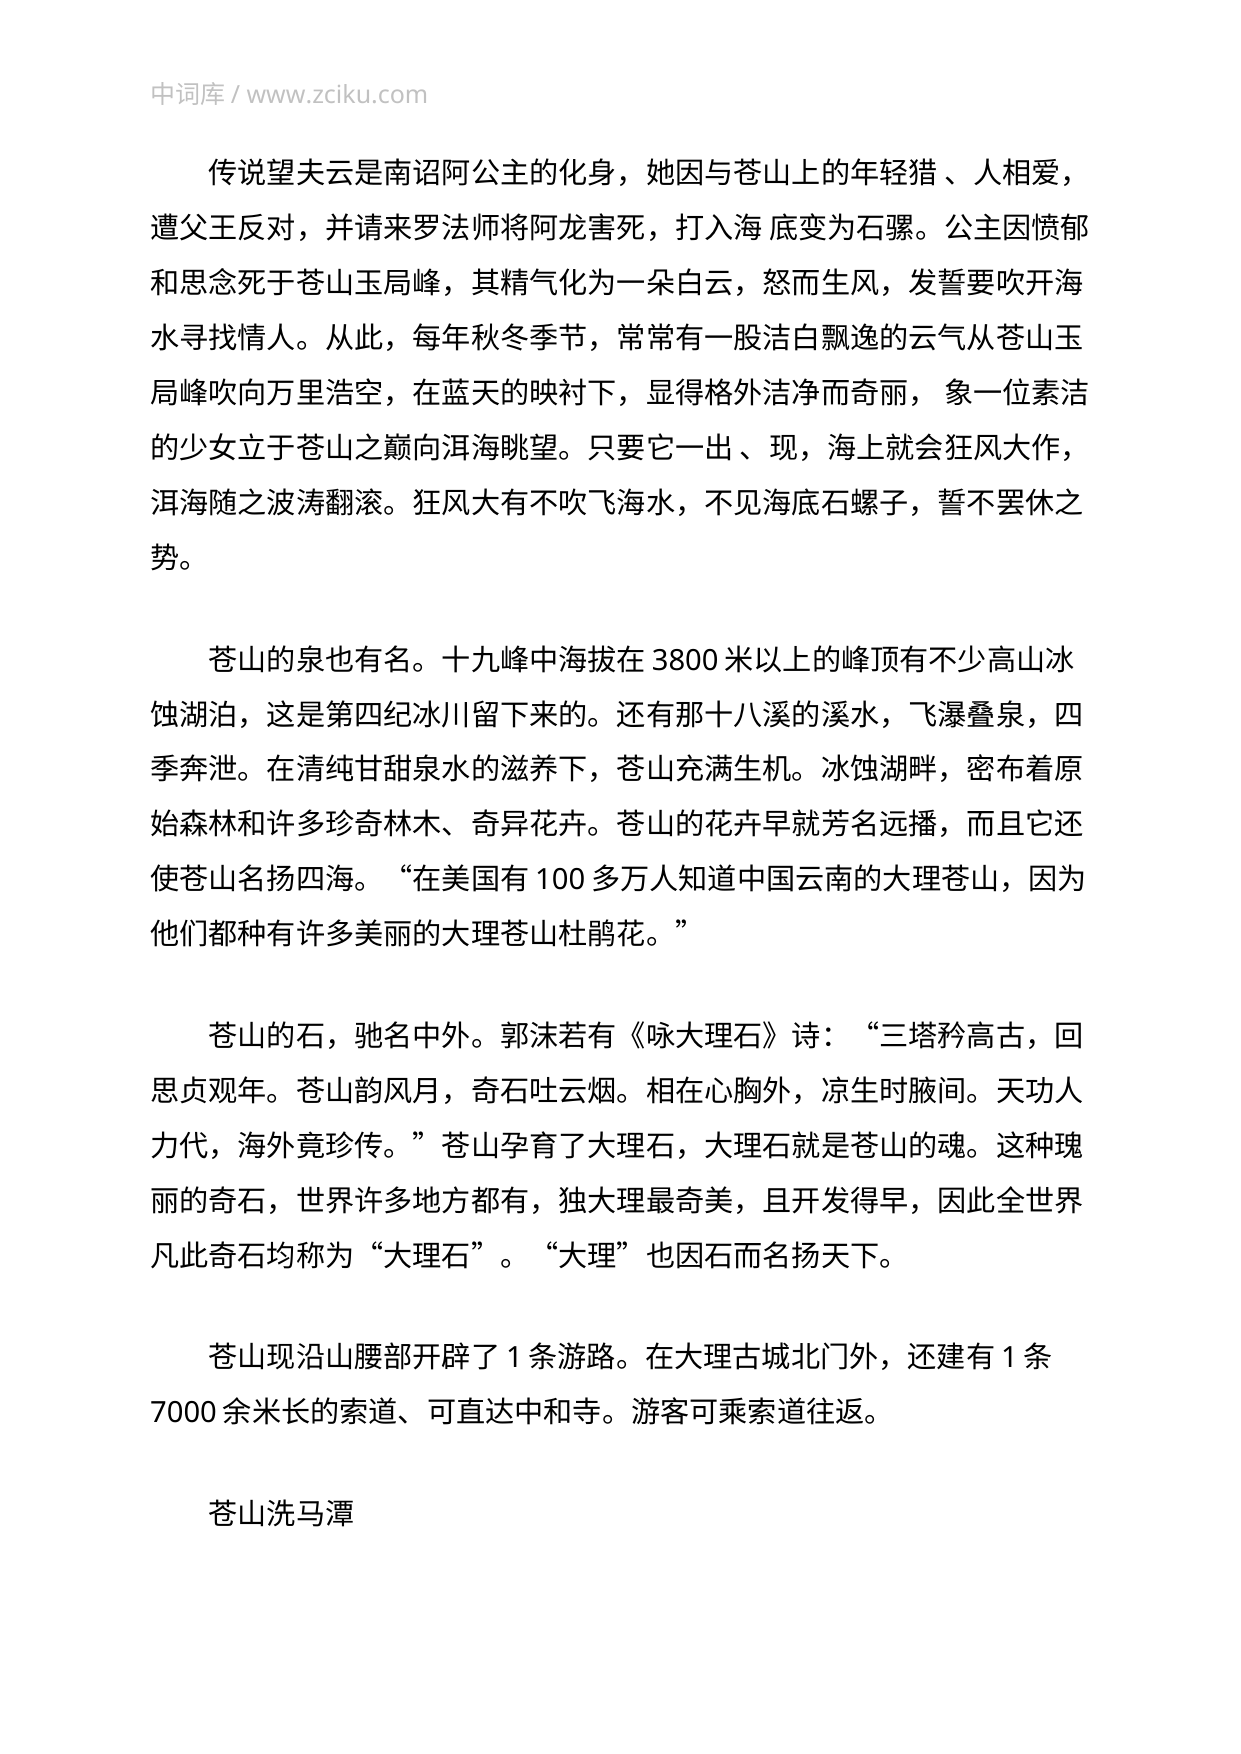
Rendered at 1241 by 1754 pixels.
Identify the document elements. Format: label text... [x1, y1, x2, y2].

text 苍山现沿山腰部开辟了1条游路。在大理古城北门外，还建有1条7000余米长的索道、可直达中和寺。游客可乘索道往返。 [150, 1334, 1090, 1431]
text 传说望夫云是南诏阿公主的化身，她因与苍山上的年轻猎 、人相爱，遭父王反对，并请来罗法师将阿龙害死，打入海 底变为石骡。公主因愤郁和思念死于苍山玉局峰，其精气化为一朵白云，怒而生风，发誓要吹开海水寻找情人。从此，每年秋冬季节，常常有一股洁白飘逸的云气从苍山玉局峰吹向万里浩空，在蓝天的映衬下，显得格外洁净而奇丽， 象一位素洁的少女立于苍山之巅向洱海眺望。只要它一出 、现，海上就会狂风大作，洱海随之波涛翻滚。狂风大有不吹飞海水，不见海底石螺子，誓不罢休之势。 [150, 150, 1090, 577]
text 苍山洗马潭 [150, 1491, 1090, 1533]
text 苍山的石，驰名中外。郭沫若有《咏大理石》诗：“三塔矜高古，回思贞观年。苍山韵风月，奇石吐云烟。相在心胸外，凉生时腋间。天功人力代，海外竟珍传。”苍山孕育了大理石，大理石就是苍山的魂。这种瑰丽的奇石，世界许多地方都有，独大理最奇美，且开发得早，因此全世界凡此奇石均称为“大理石”。“大理”也因石而名扬天下。 [150, 1012, 1090, 1274]
text 苍山的泉也有名。十九峰中海拔在3800米以上的峰顶有不少高山冰蚀湖泊，这是第四纪冰川留下来的。还有那十八溪的溪水，飞瀑叠泉，四季奔泄。在清纯甘甜泉水的滋养下，苍山充满生机。冰蚀湖畔，密布着原始森林和许多珍奇林木、奇异花卉。苍山的花卉早就芳名远播，而且它还使苍山名扬四海。“在美国有100多万人知道中国云南的大理苍山，因为他们都种有许多美丽的大理苍山杜鹃花。” [150, 636, 1090, 953]
